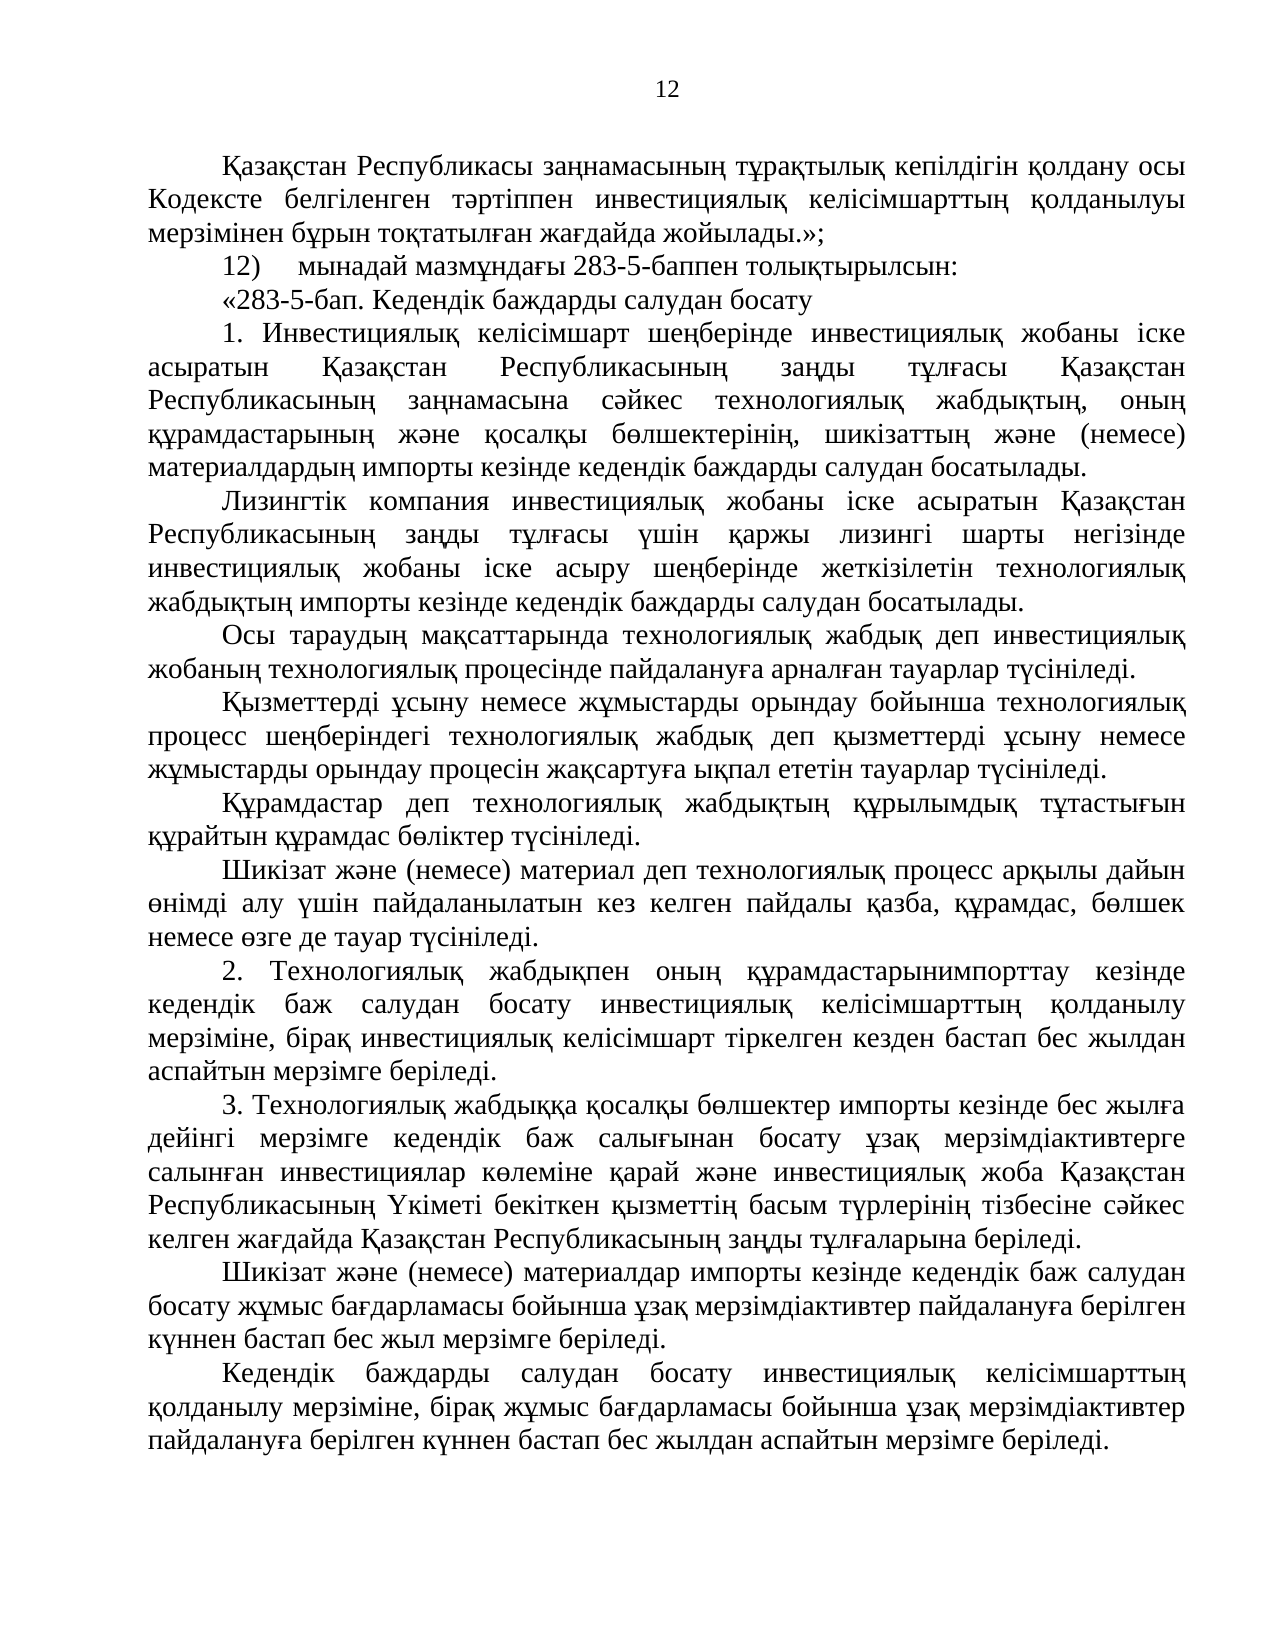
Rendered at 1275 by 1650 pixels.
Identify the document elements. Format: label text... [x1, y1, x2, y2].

text 1. Инвестициялық келісімшарт шеңберінде инвестициялық жобаны іске асыратын Қазақстан Республикасының заңды тұлғасы Қазақстан Республикасының заңнамасына сәйкес технологиялық жабдықтың, оның құрамдастарының және қосалқы бөлшектерінің, шикізаттың және (немесе) материалдардың импорты кезінде кедендік баждарды салудан босатылады. [148, 315, 1186, 483]
text Шикізат және (немесе) материал деп технологиялық процесс арқылы дайын өнімді алу үшін пайдаланылатын кез келген пайдалы қазба, құрамдас, бөлшек немесе өзге де тауар түсініледі. [148, 852, 1186, 953]
text «283-5-бап. Кедендік баждарды салудан босату [148, 282, 1186, 315]
text Қазақстан Республикасы заңнамасының тұрақтылық кепілдігін қолдану осы Кодексте белгіленген тәртіппен инвестициялық келісімшарттың қолданылуы мерзімінен бұрын тоқтатылған жағдайда жойылады.»; [148, 148, 1186, 248]
text Шикізат және (немесе) материалдар импорты кезінде кедендік баж салудан босату жұмыс бағдарламасы бойынша ұзақ мерзімдіактивтер пайдалануға берілген күннен бастап бес жыл мерзімге беріледі. [148, 1254, 1186, 1355]
text Қызметтерді ұсыну немесе жұмыстарды орындау бойынша технологиялық процесс шеңберіндегі технологиялық жабдық деп қызметтерді ұсыну немесе жұмыстарды орындау процесін жақсартуға ықпал ететін тауарлар түсініледі. [148, 684, 1186, 785]
text 12) мынадай мазмұндағы 283-5-баппен толықтырылсын: [148, 248, 1186, 282]
text Кедендік баждарды салудан босату инвестициялық келісімшарттың қолданылу мерзіміне, бірақ жұмыс бағдарламасы бойынша ұзақ мерзімдіактивтер пайдалануға берілген күннен бастап бес жылдан аспайтын мерзімге беріледі. [148, 1355, 1186, 1456]
text 3. Технологиялық жабдыққа қосалқы бөлшектер импорты кезінде бес жылға дейінгі мерзімге кедендік баж салығынан босату ұзақ мерзімдіактивтерге салынған инвестициялар көлеміне қарай және инвестициялық жоба Қазақстан Республикасының Үкіметі бекіткен қызметтің басым түрлерінің тізбесіне сәйкес келген жағдайда Қазақстан Республикасының заңды тұлғаларына беріледі. [148, 1087, 1186, 1254]
text Құрамдастар деп технологиялық жабдықтың құрылымдық тұтастығын құрайтын құрамдас бөліктер түсініледі. [148, 785, 1186, 852]
text 2. Технологиялық жабдықпен оның құрамдастарынимпорттау кезінде кедендік баж салудан босату инвестициялық келісімшарттың қолданылу мерзіміне, бірақ инвестициялық келісімшарт тіркелген кезден бастап бес жылдан аспайтын мерзімге беріледі. [148, 953, 1186, 1087]
text Лизингтік компания инвестициялық жобаны іске асыратын Қазақстан Республикасының заңды тұлғасы үшін қаржы лизингі шарты негізінде инвестициялық жобаны іске асыру шеңберінде жеткізілетін технологиялық жабдықтың импорты кезінде кедендік баждарды салудан босатылады. [148, 483, 1186, 617]
text Осы тараудың мақсаттарында технологиялық жабдық деп инвестициялық жобаның технологиялық процесінде пайдалануға арналған тауарлар түсініледі. [148, 617, 1186, 684]
